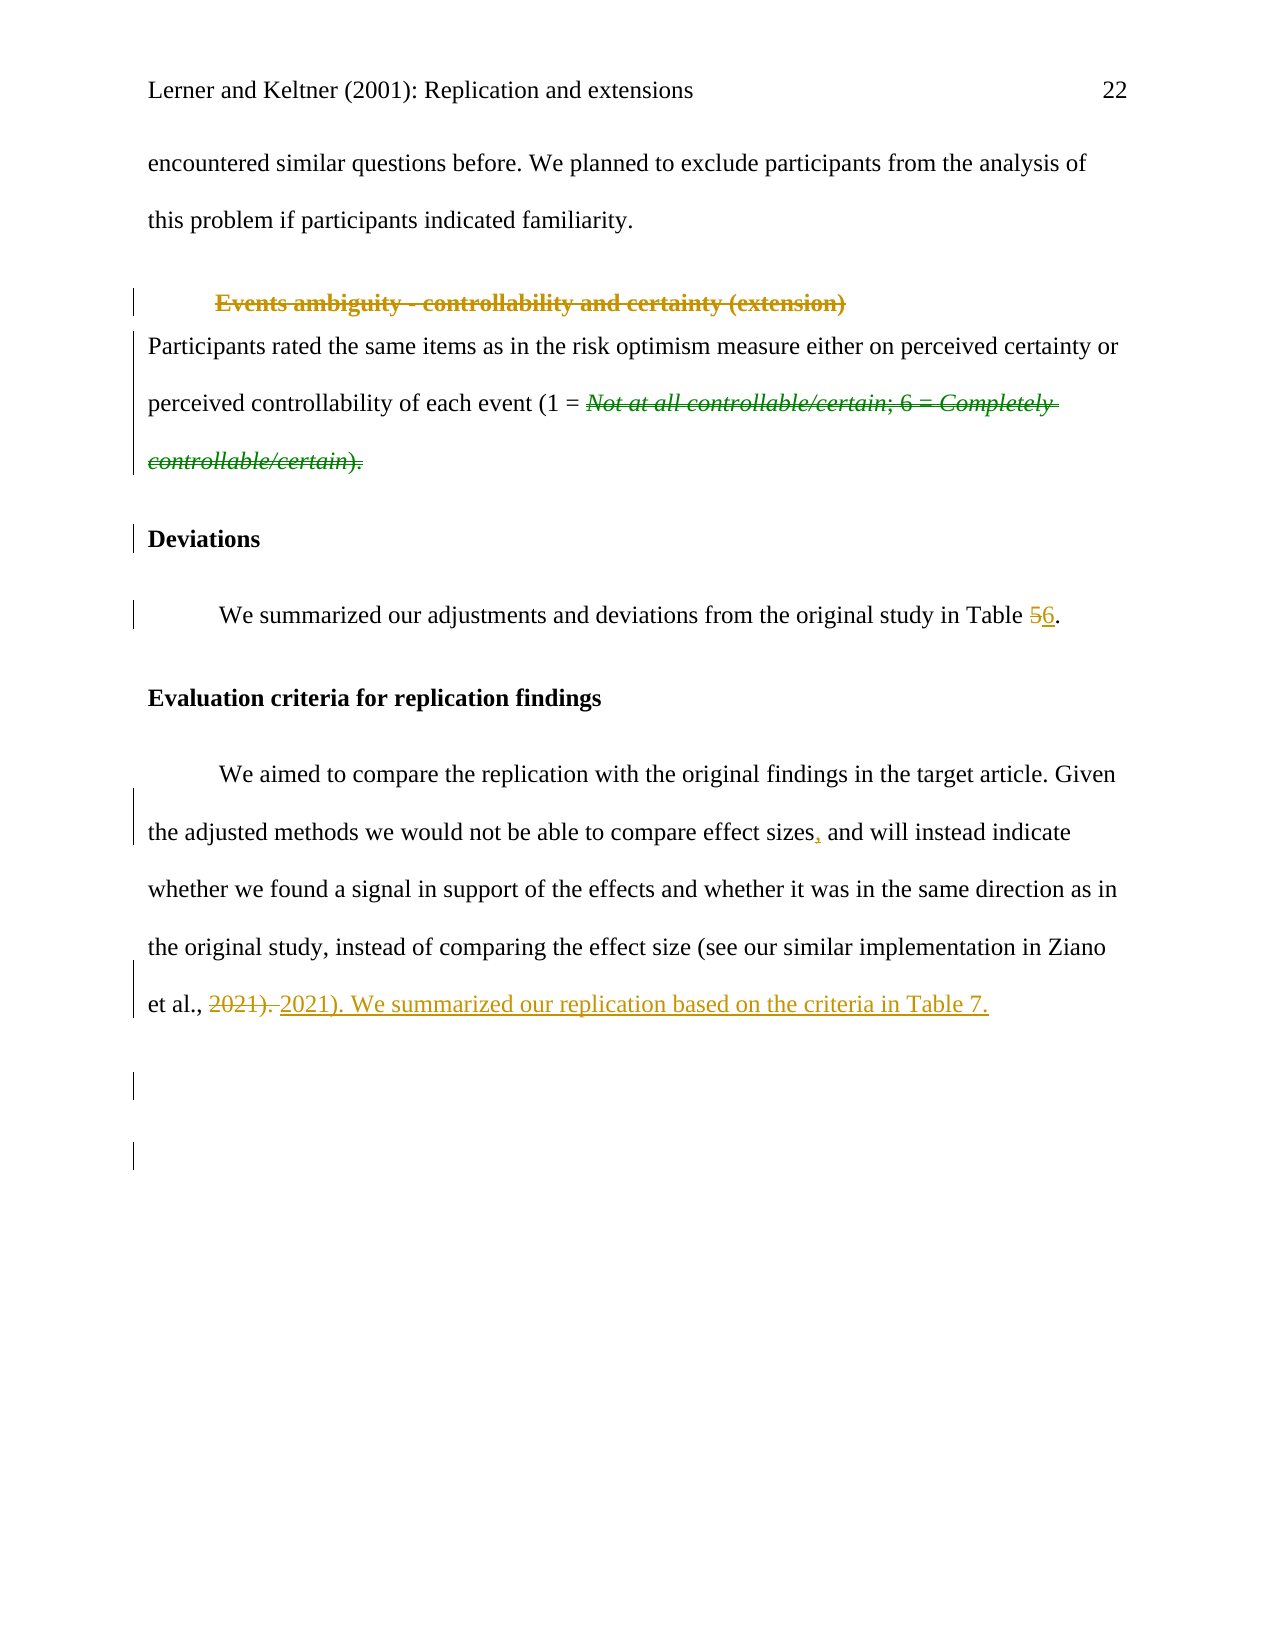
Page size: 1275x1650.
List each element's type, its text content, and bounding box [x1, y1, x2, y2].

text We summarized our adjustments and deviations from the original study in Table . [148, 600, 1127, 629]
subtitle Deviations [148, 524, 1127, 553]
subtitle Evaluation criteria for replication findings [148, 683, 1127, 712]
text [148, 148, 1127, 234]
text We aimed to compare the replication with the original findings in the target article. Given the adjusted methods we would not be able to compare effect sizes and will instead indicate whether we found a signal in support of the effects and whether it was in the same direction as in the original study, instead of comparing the effect size (see our similar implementation in Ziano et al., [148, 759, 1127, 1018]
